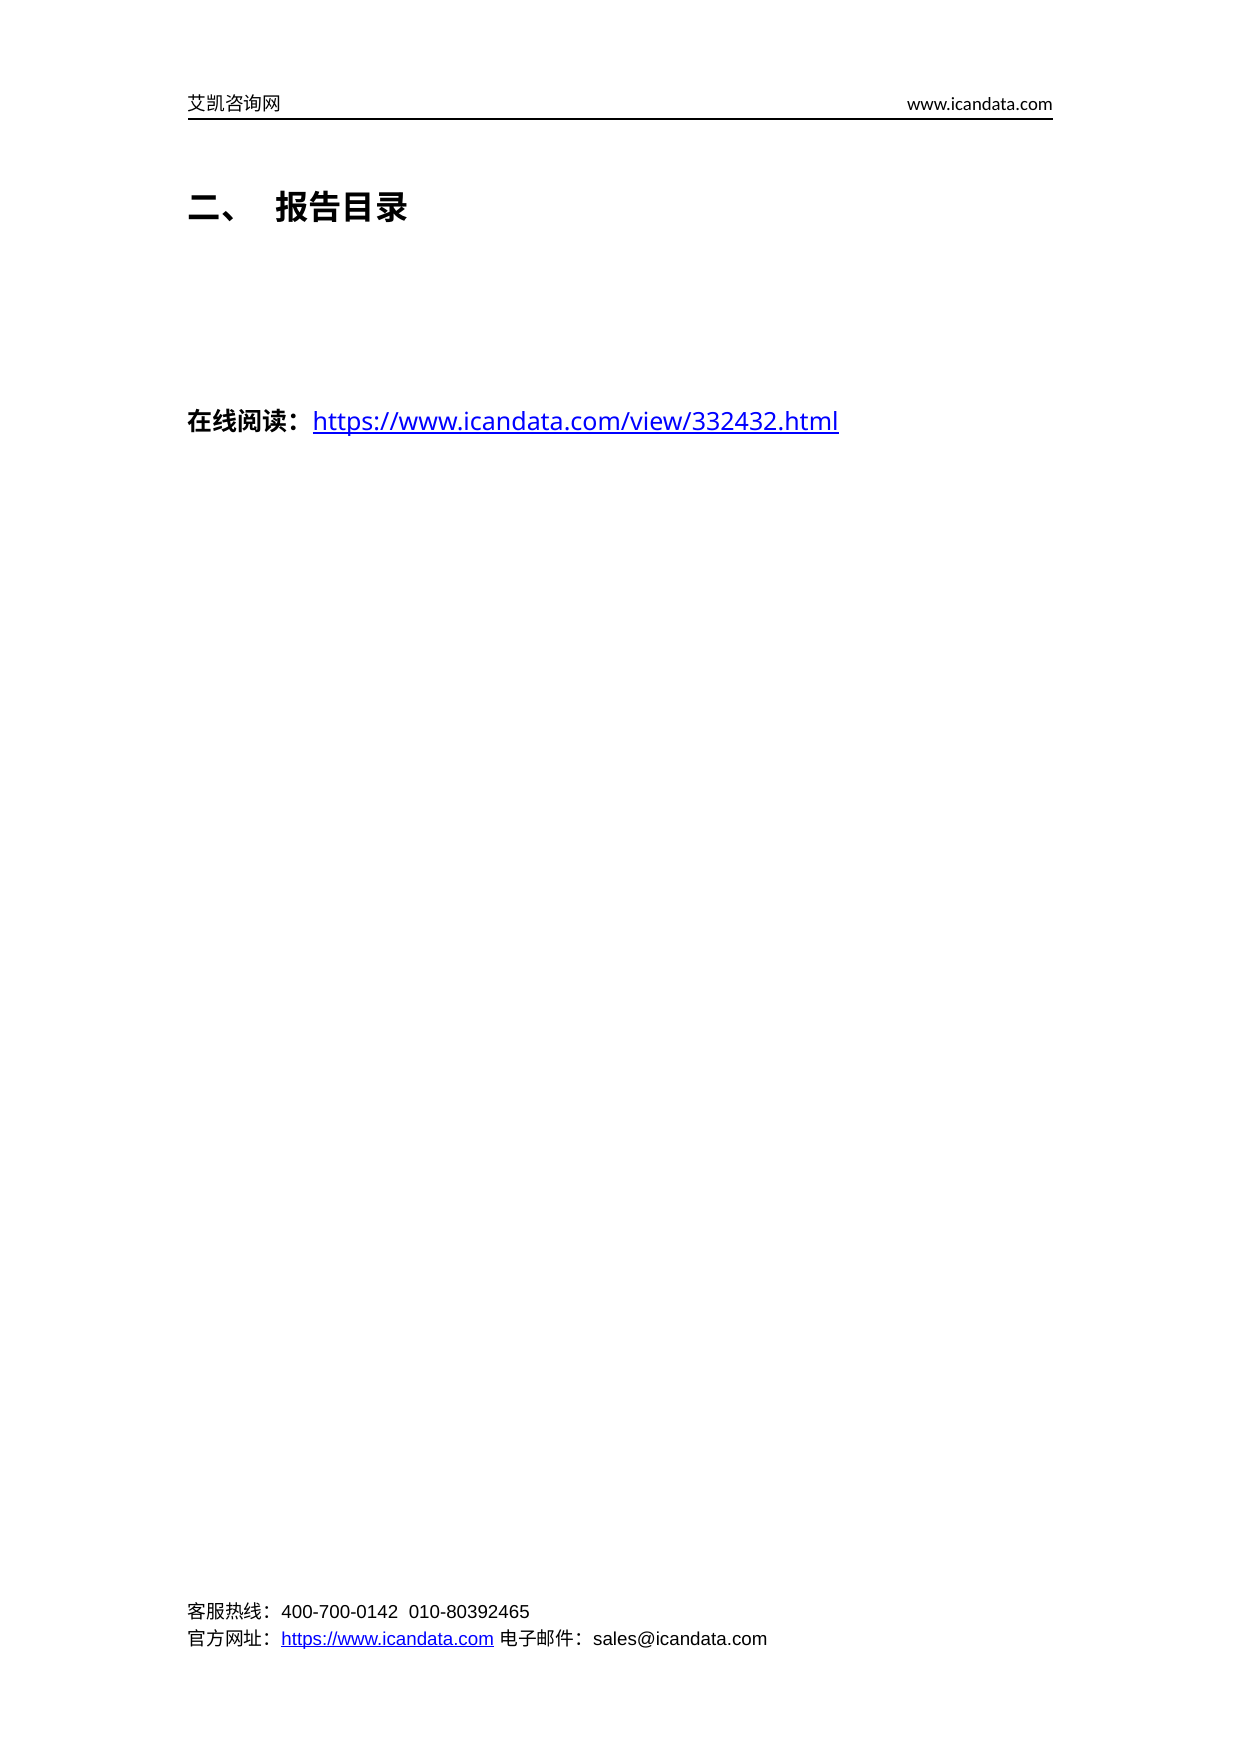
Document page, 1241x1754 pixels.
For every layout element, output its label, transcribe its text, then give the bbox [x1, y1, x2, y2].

subtitle 报告目录 [187, 172, 1053, 237]
text 在线阅读：https://www.icandata.com/view/332432.html [187, 387, 1053, 452]
